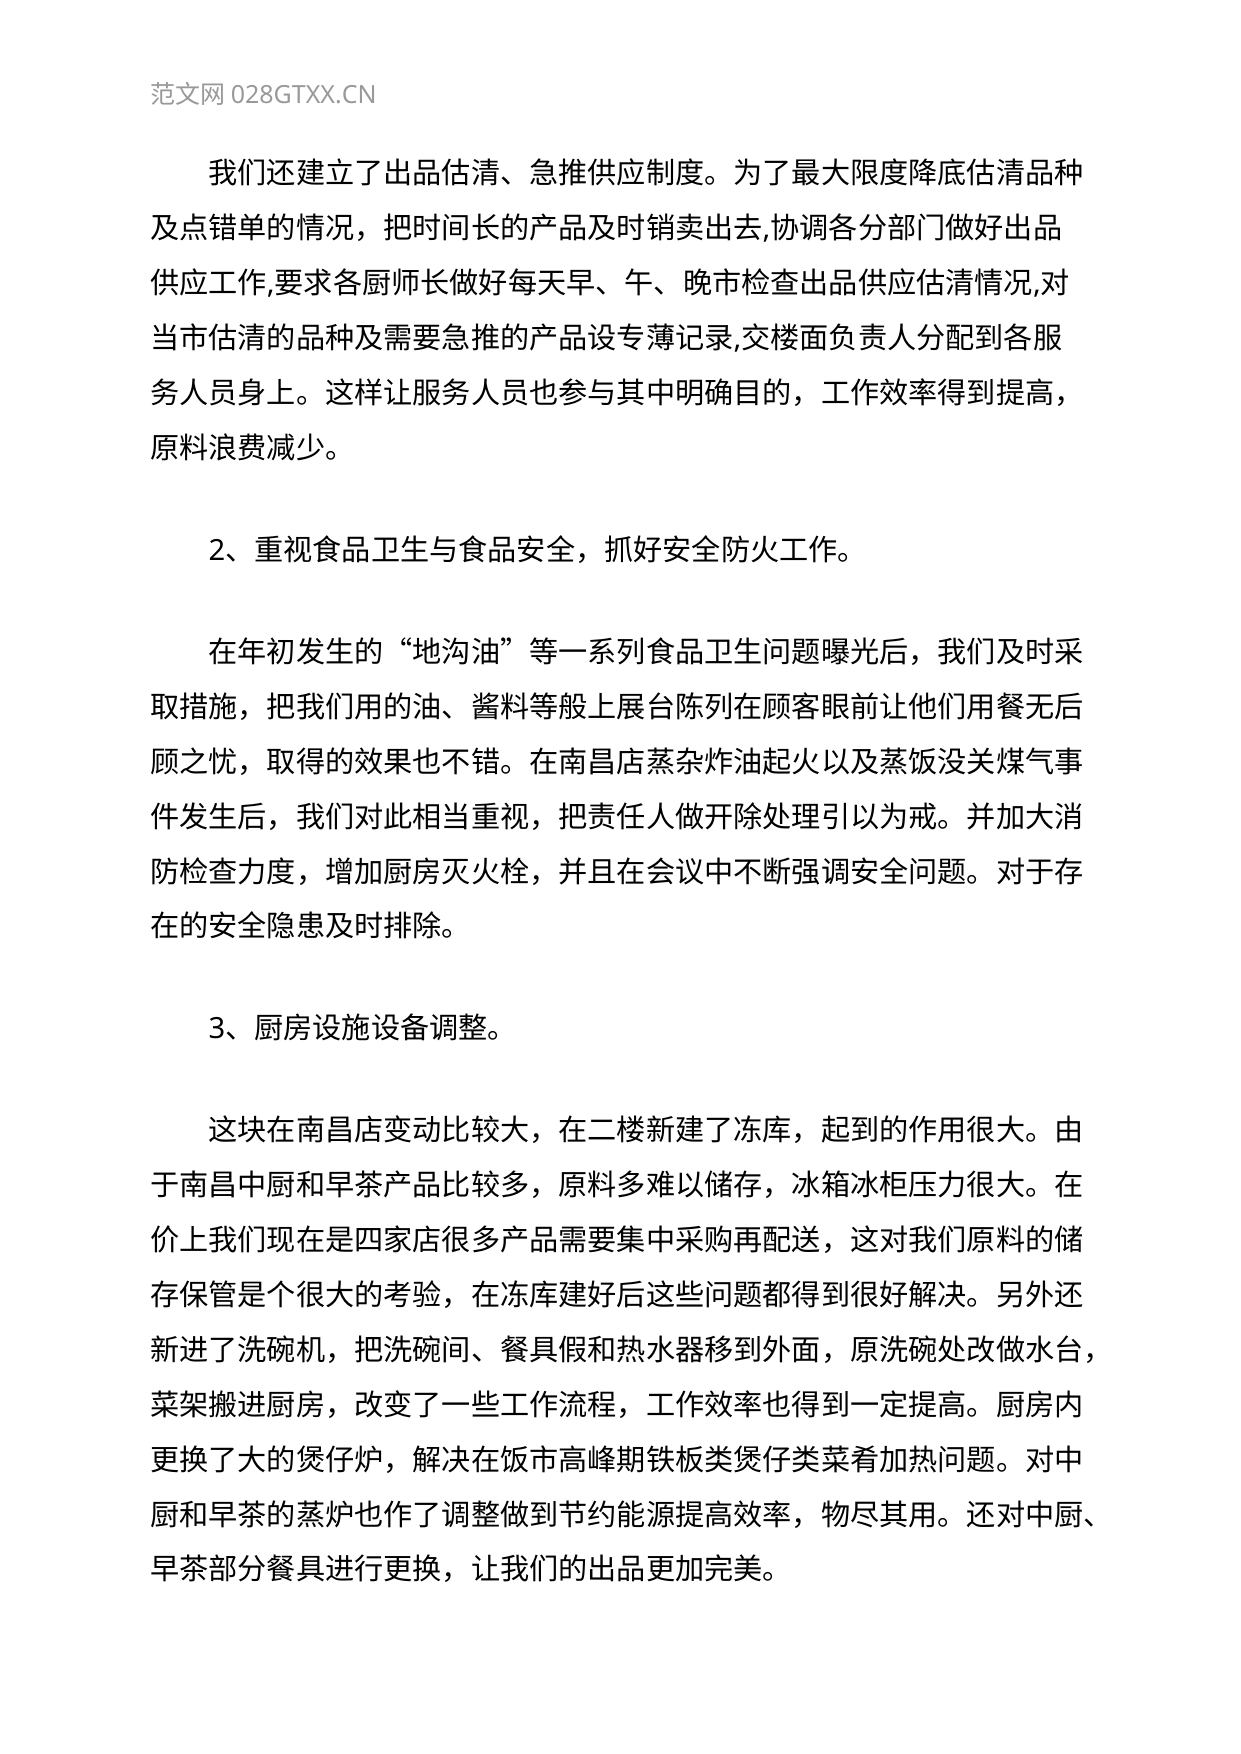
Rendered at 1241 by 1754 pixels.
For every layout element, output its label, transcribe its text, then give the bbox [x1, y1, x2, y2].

text 2、重视食品卫生与食品安全，抓好安全防火工作。 [150, 527, 1090, 569]
text 这块在南昌店变动比较大，在二楼新建了冻库，起到的作用很大。由于南昌中厨和早茶产品比较多，原料多难以储存，冰箱冰柜压力很大。在价上我们现在是四家店很多产品需要集中采购再配送，这对我们原料的储存保管是个很大的考验，在冻库建好后这些问题都得到很好解决。另外还新进了洗碗机，把洗碗间、餐具假和热水器移到外面，原洗碗处改做水台，菜架搬进厨房，改变了一些工作流程，工作效率也得到一定提高。厨房内更换了大的煲仔炉，解决在饭市高峰期铁板类煲仔类菜肴加热问题。对中厨和早茶的蒸炉也作了调整做到节约能源提高效率，物尽其用。还对中厨、早茶部分餐具进行更换，让我们的出品更加完美。 [150, 1107, 1090, 1588]
text 3、厨房设施设备调整。 [150, 1005, 1090, 1047]
text 我们还建立了出品估清、急推供应制度。为了最大限度降底估清品种及点错单的情况，把时间长的产品及时销卖出去,协调各分部门做好出品供应工作,要求各厨师长做好每天早、午、晚市检查出品供应估清情况,对当市估清的品种及需要急推的产品设专薄记录,交楼面负责人分配到各服务人员身上。这样让服务人员也参与其中明确目的，工作效率得到提高，原料浪费减少。 [150, 150, 1090, 467]
text 在年初发生的“地沟油”等一系列食品卫生问题曝光后，我们及时采取措施，把我们用的油、酱料等般上展台陈列在顾客眼前让他们用餐无后顾之忧，取得的效果也不错。在南昌店蒸杂炸油起火以及蒸饭没关煤气事件发生后，我们对此相当重视，把责任人做开除处理引以为戒。并加大消防检查力度，增加厨房灭火栓，并且在会议中不断强调安全问题。对于存在的安全隐患及时排除。 [150, 628, 1090, 945]
